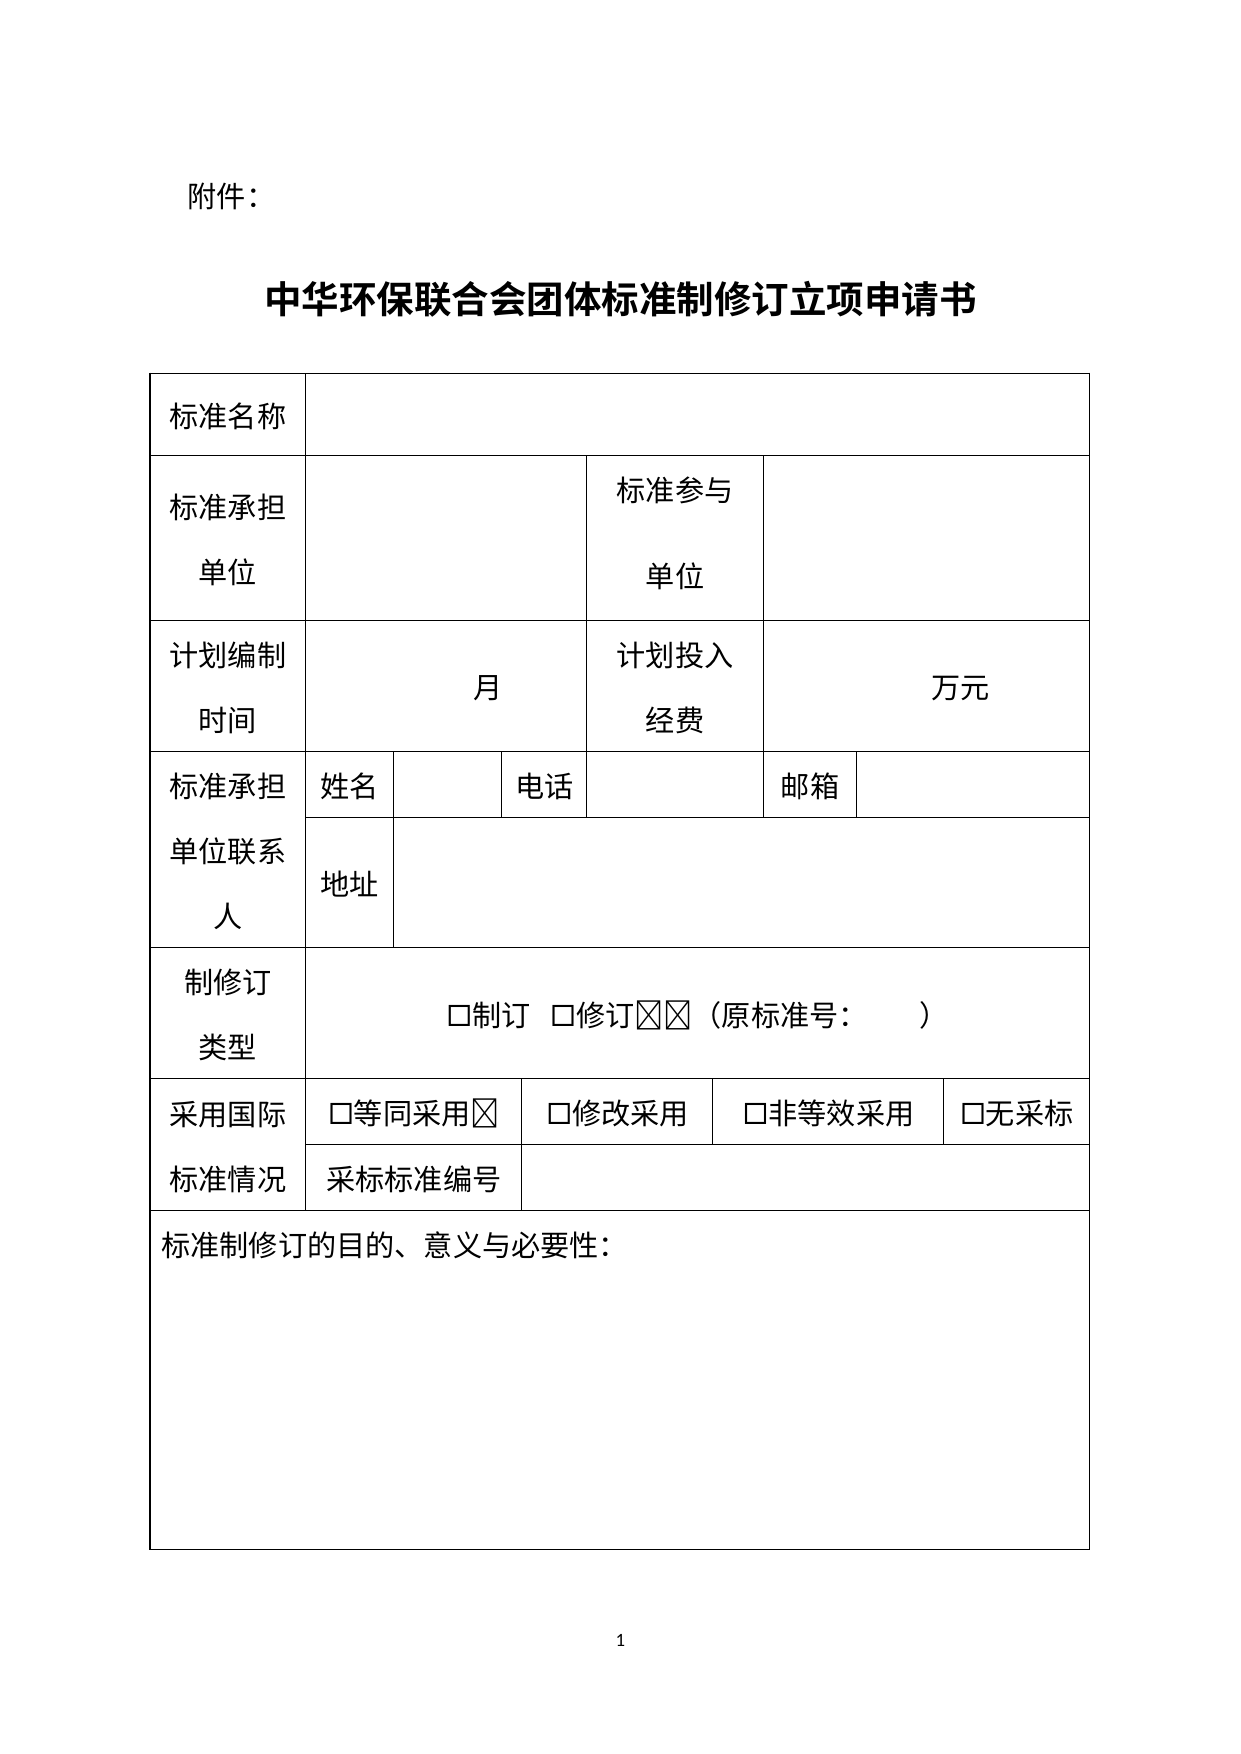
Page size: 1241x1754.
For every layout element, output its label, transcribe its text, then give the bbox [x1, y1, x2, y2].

table_cell 采标标准编号 [306, 1145, 521, 1210]
table_cell [587, 752, 763, 817]
table_cell 标准制修订的目的、意义与必要性： [151, 1211, 1089, 1549]
table_cell 地址 [306, 818, 393, 947]
table_cell 采用国际标准情况 [151, 1079, 305, 1210]
table_cell [764, 456, 1089, 620]
table_cell 月 [306, 621, 586, 751]
table_cell [522, 1145, 1089, 1210]
text 附件： [187, 162, 1053, 227]
table_cell [306, 456, 586, 620]
table_cell 计划编制时间 [151, 621, 305, 751]
table_cell [857, 752, 1089, 817]
table_cell 修改采用 [522, 1079, 712, 1144]
table_cell [394, 752, 501, 817]
table_header 标准名称 [151, 374, 305, 455]
text 中华环保联合会团体标准制修订立项申请书 [187, 264, 1053, 329]
table_cell 邮箱 [764, 752, 856, 817]
table_cell 标准承担单位联系人 [151, 752, 305, 947]
table_cell 万元 [764, 621, 1089, 751]
table_cell 计划投入 经费 [587, 621, 763, 751]
table_cell 标准参与 单位 [587, 456, 763, 620]
table_cell 电话 [502, 752, 586, 817]
table_cell 制修订 类型 [151, 948, 305, 1078]
table_header [306, 374, 1089, 455]
table_cell 无采标 [944, 1079, 1089, 1144]
table_cell 标准承担单位 [151, 456, 305, 620]
table_cell 姓名 [306, 752, 393, 817]
table_cell 等同采用 [306, 1079, 521, 1144]
table_cell 制订 修订（原标准号： ） [306, 948, 1089, 1078]
table_cell [394, 818, 1089, 947]
table_cell 非等效采用 [713, 1079, 943, 1144]
